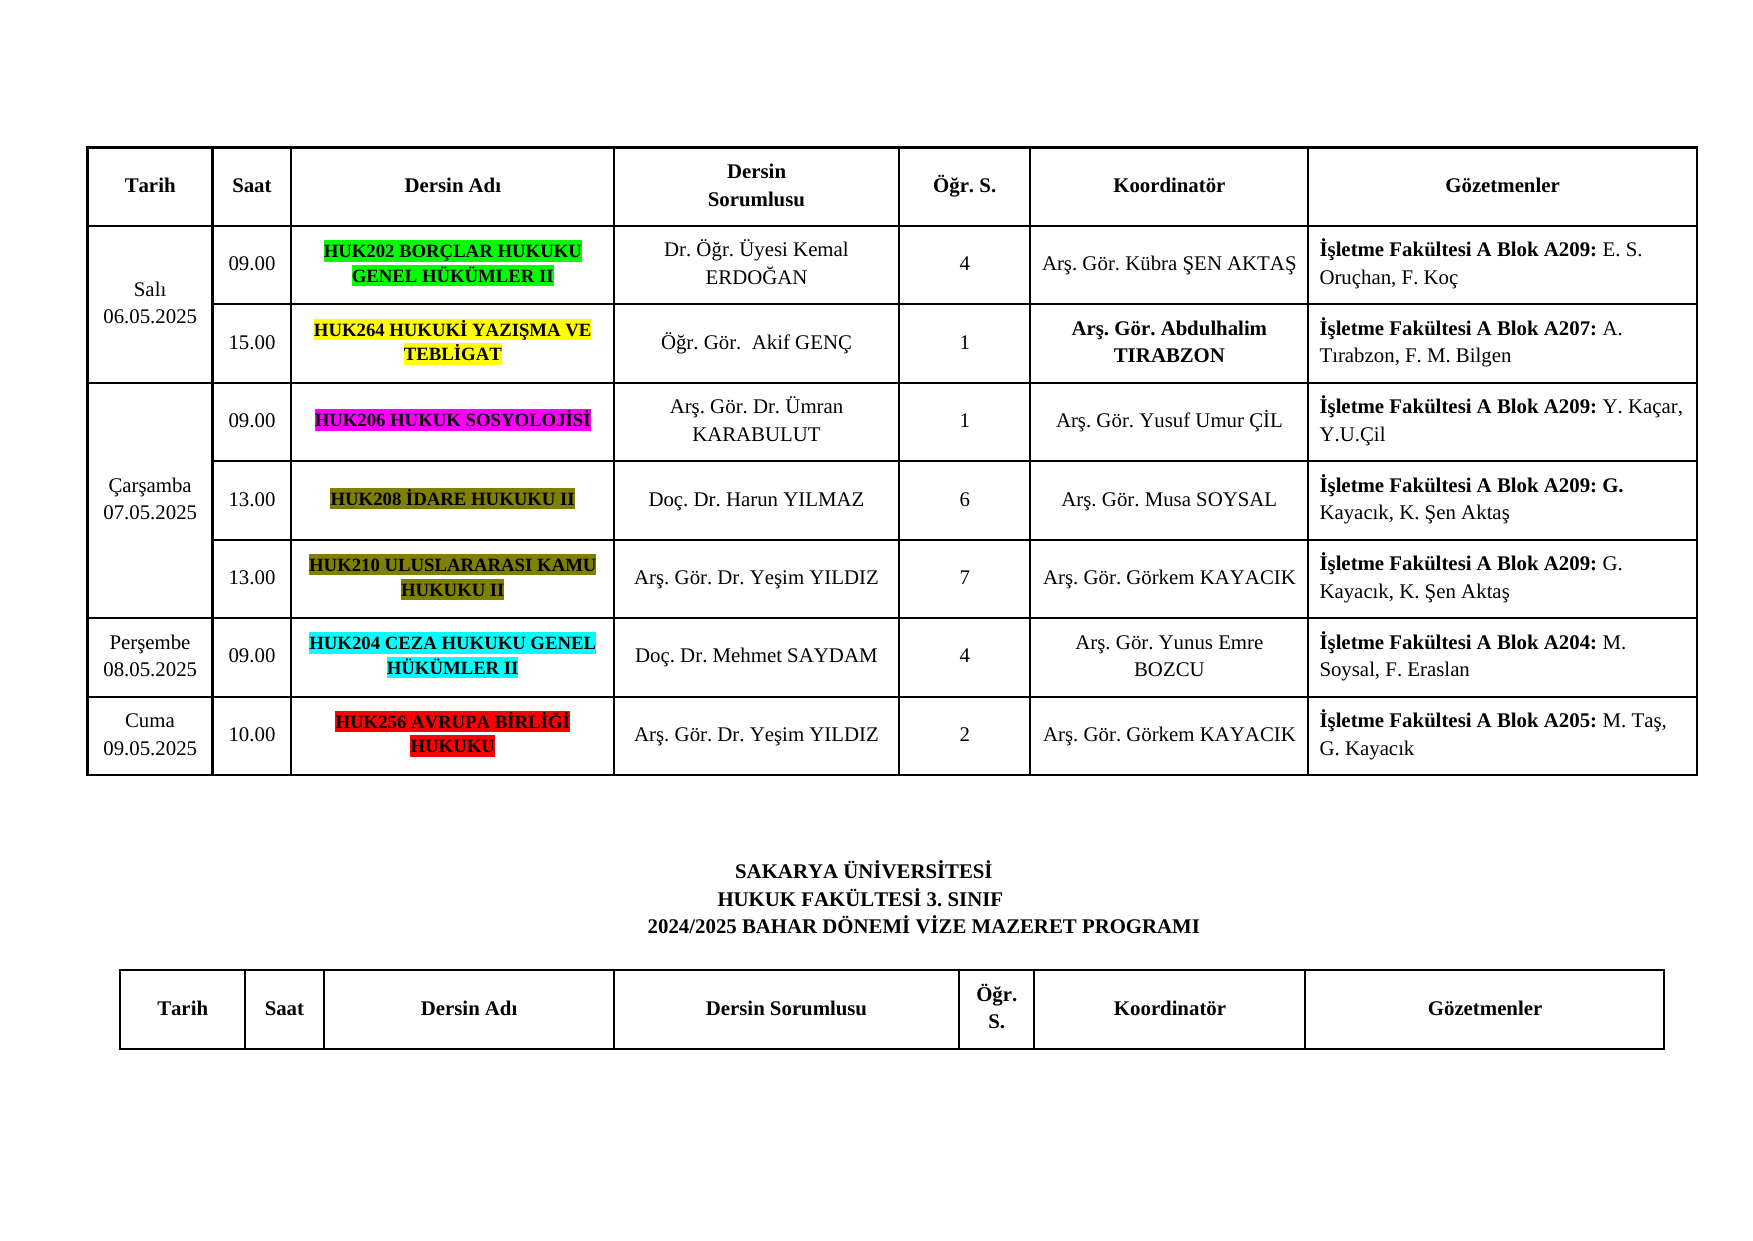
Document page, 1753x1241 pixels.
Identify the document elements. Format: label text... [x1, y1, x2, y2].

table_cell 09.00 [214, 384, 290, 460]
table_cell Perşembe 08.05.2025 [89, 619, 211, 696]
table_cell Doç. Dr. Harun YILMAZ [615, 462, 898, 539]
table_cell Cuma 09.05.2025 [89, 698, 211, 774]
table_cell 4 [900, 619, 1029, 696]
table_cell Arş. Gör. Musa SOYSAL [1031, 462, 1307, 539]
table_header Dersin Sorumlusu [615, 149, 898, 225]
table_header Dersin Adı [292, 149, 613, 225]
table_cell Arş. Gör. Yunus Emre BOZCU [1031, 619, 1307, 696]
table_cell 1 [900, 305, 1029, 382]
text 2024/2025 BAHAR DÖNEMİ VİZE MAZERET PROGRAMI [510, 914, 1724, 938]
table_cell 6 [900, 462, 1029, 539]
table_cell 15.00 [214, 305, 290, 382]
table_cell Arş. Gör. Dr. Yeşim YILDIZ [615, 698, 898, 774]
table_cell İşletme Fakültesi A Blok A205: M. Taş, G. Kayacık [1309, 698, 1696, 774]
table_header Saat [214, 149, 290, 225]
text HUKUK FAKÜLTESİ 3. SINIF [660, 886, 1724, 911]
table_cell İşletme Fakültesi A Blok A204: M. Soysal, F. Eraslan [1309, 619, 1696, 696]
table_cell Arş. Gör. Görkem KAYACIK [1031, 698, 1307, 774]
table_cell Arş. Gör. Yusuf Umur ÇİL [1031, 384, 1307, 460]
table_cell HUK202 BORÇLAR HUKUKU GENEL HÜKÜMLER II [292, 227, 613, 303]
table_cell İşletme Fakültesi A Blok A209: G. Kayacık, K. Şen Aktaş [1309, 541, 1696, 617]
table_cell 7 [900, 541, 1029, 617]
table_cell HUK204 CEZA HUKUKU GENEL HÜKÜMLER II [292, 619, 613, 696]
table_cell 4 [900, 227, 1029, 303]
table_header Koordinatör [1031, 149, 1307, 225]
table_cell Arş. Gör. Kübra ŞEN AKTAŞ [1031, 227, 1307, 303]
table_cell Arş. Gör. Görkem KAYACIK [1031, 541, 1307, 617]
table_header Dersin Adı [325, 971, 613, 1048]
table_header Saat [246, 971, 323, 1048]
table_cell Arş. Gör. Abdulhalim TIRABZON [1031, 305, 1307, 382]
table_cell Arş. Gör. Dr. Ümran KARABULUT [615, 384, 898, 460]
table_cell 2 [900, 698, 1029, 774]
table_cell Salı 06.05.2025 [89, 227, 211, 382]
table_header Öğr. S. [900, 149, 1029, 225]
table_header Gözetmenler [1309, 149, 1696, 225]
table_cell HUK210 ULUSLARARASI KAMU HUKUKU II [292, 541, 613, 617]
table_cell Arş. Gör. Dr. Yeşim YILDIZ [615, 541, 898, 617]
table_cell Dr. Öğr. Üyesi Kemal ERDOĞAN [615, 227, 898, 303]
text SAKARYA ÜNİVERSİTESİ [660, 859, 1724, 883]
table_cell 1 [900, 384, 1029, 460]
table_cell Öğr. Gör. Akif GENÇ [615, 305, 898, 382]
table_cell 10.00 [214, 698, 290, 774]
table_cell HUK206 HUKUK SOSYOLOJİSİ [292, 384, 613, 460]
table_header Koordinatör [1035, 971, 1304, 1048]
table_cell Çarşamba 07.05.2025 [89, 384, 211, 617]
table_cell HUK208 İDARE HUKUKU II [292, 462, 613, 539]
table_cell HUK256 AVRUPA BİRLİĞİ HUKUKU [292, 698, 613, 774]
table_cell İşletme Fakültesi A Blok A209: E. S. Oruçhan, F. Koç [1309, 227, 1696, 303]
table_cell İşletme Fakültesi A Blok A209: Y. Kaçar, Y.U.Çil [1309, 384, 1696, 460]
table_cell HUK264 HUKUKİ YAZIŞMA VE TEBLİGAT [292, 305, 613, 382]
table_cell İşletme Fakültesi A Blok A209: G. Kayacık, K. Şen Aktaş [1309, 462, 1696, 539]
table_cell 13.00 [214, 541, 290, 617]
table_cell 13.00 [214, 462, 290, 539]
table_header Dersin Sorumlusu [615, 971, 958, 1048]
table_cell 09.00 [214, 227, 290, 303]
table_cell Doç. Dr. Mehmet SAYDAM [615, 619, 898, 696]
table_header Öğr. S. [960, 971, 1033, 1048]
table_cell İşletme Fakültesi A Blok A207: A. Tırabzon, F. M. Bilgen [1309, 305, 1696, 382]
table_cell 09.00 [214, 619, 290, 696]
table_header Gözetmenler [1306, 971, 1663, 1048]
table_header Tarih [89, 149, 211, 225]
table_header Tarih [121, 971, 244, 1048]
